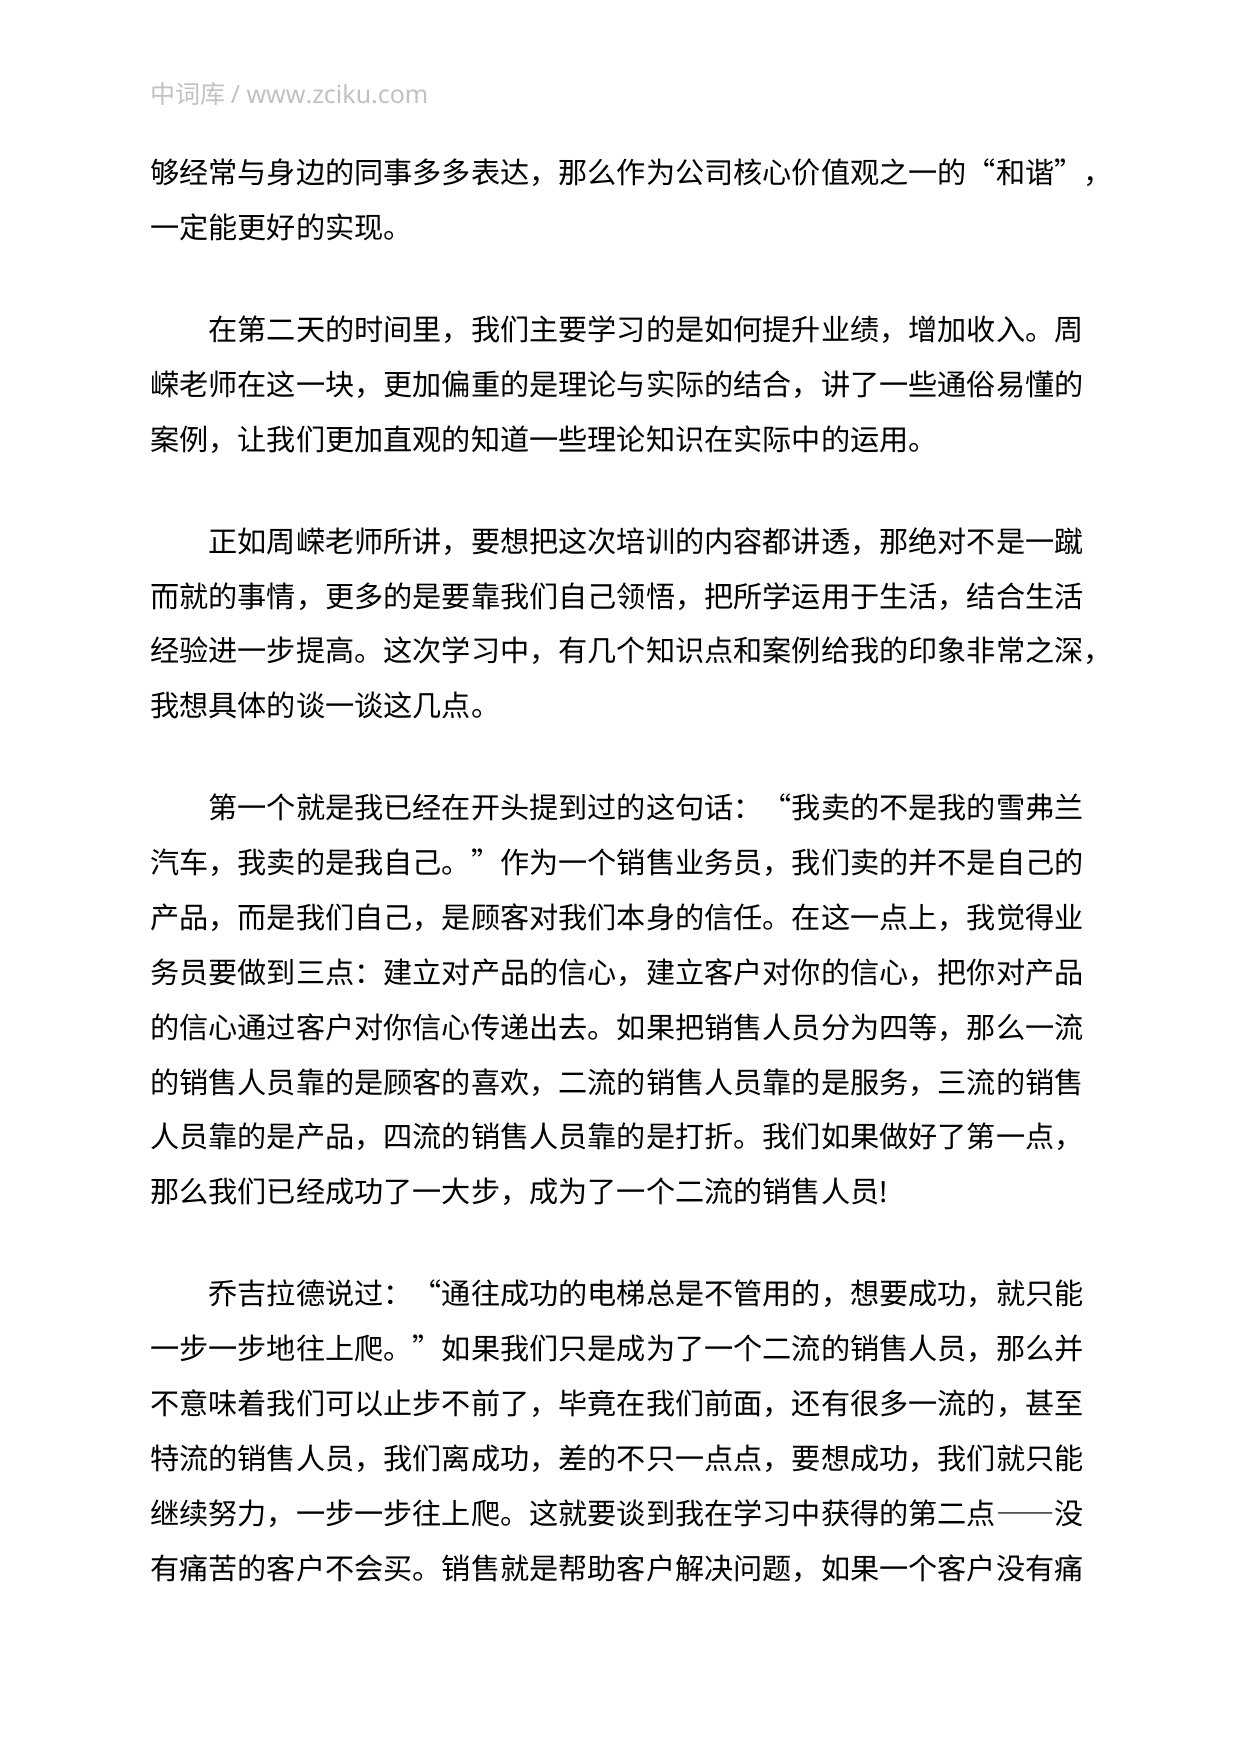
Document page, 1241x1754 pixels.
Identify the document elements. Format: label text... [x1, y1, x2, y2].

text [150, 1271, 1090, 1588]
text 正如周嵘老师所讲，要想把这次培训的内容都讲透，那绝对不是一蹴而就的事情，更多的是要靠我们自己领悟，把所学运用于生活，结合生活经验进一步提高。这次学习中，有几个知识点和案例给我的印象非常之深，我想具体的谈一谈这几点。 [150, 518, 1090, 725]
text 在第二天的时间里，我们主要学习的是如何提升业绩，增加收入。周嵘老师在这一块，更加偏重的是理论与实际的结合，讲了一些通俗易懂的案例，让我们更加直观的知道一些理论知识在实际中的运用。 [150, 307, 1090, 459]
text 第一个就是我已经在开头提到过的这句话：“我卖的不是我的雪弗兰汽车，我卖的是我自己。”作为一个销售业务员，我们卖的并不是自己的产品，而是我们自己，是顾客对我们本身的信任。在这一点上，我觉得业务员要做到三点：建立对产品的信心，建立客户对你的信心，把你对产品的信心通过客户对你信心传递出去。如果把销售人员分为四等，那么一流的销售人员靠的是顾客的喜欢，二流的销售人员靠的是服务，三流的销售人员靠的是产品，四流的销售人员靠的是打折。我们如果做好了第一点，那么我们已经成功了一大步，成为了一个二流的销售人员! [150, 785, 1090, 1211]
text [150, 150, 1090, 247]
